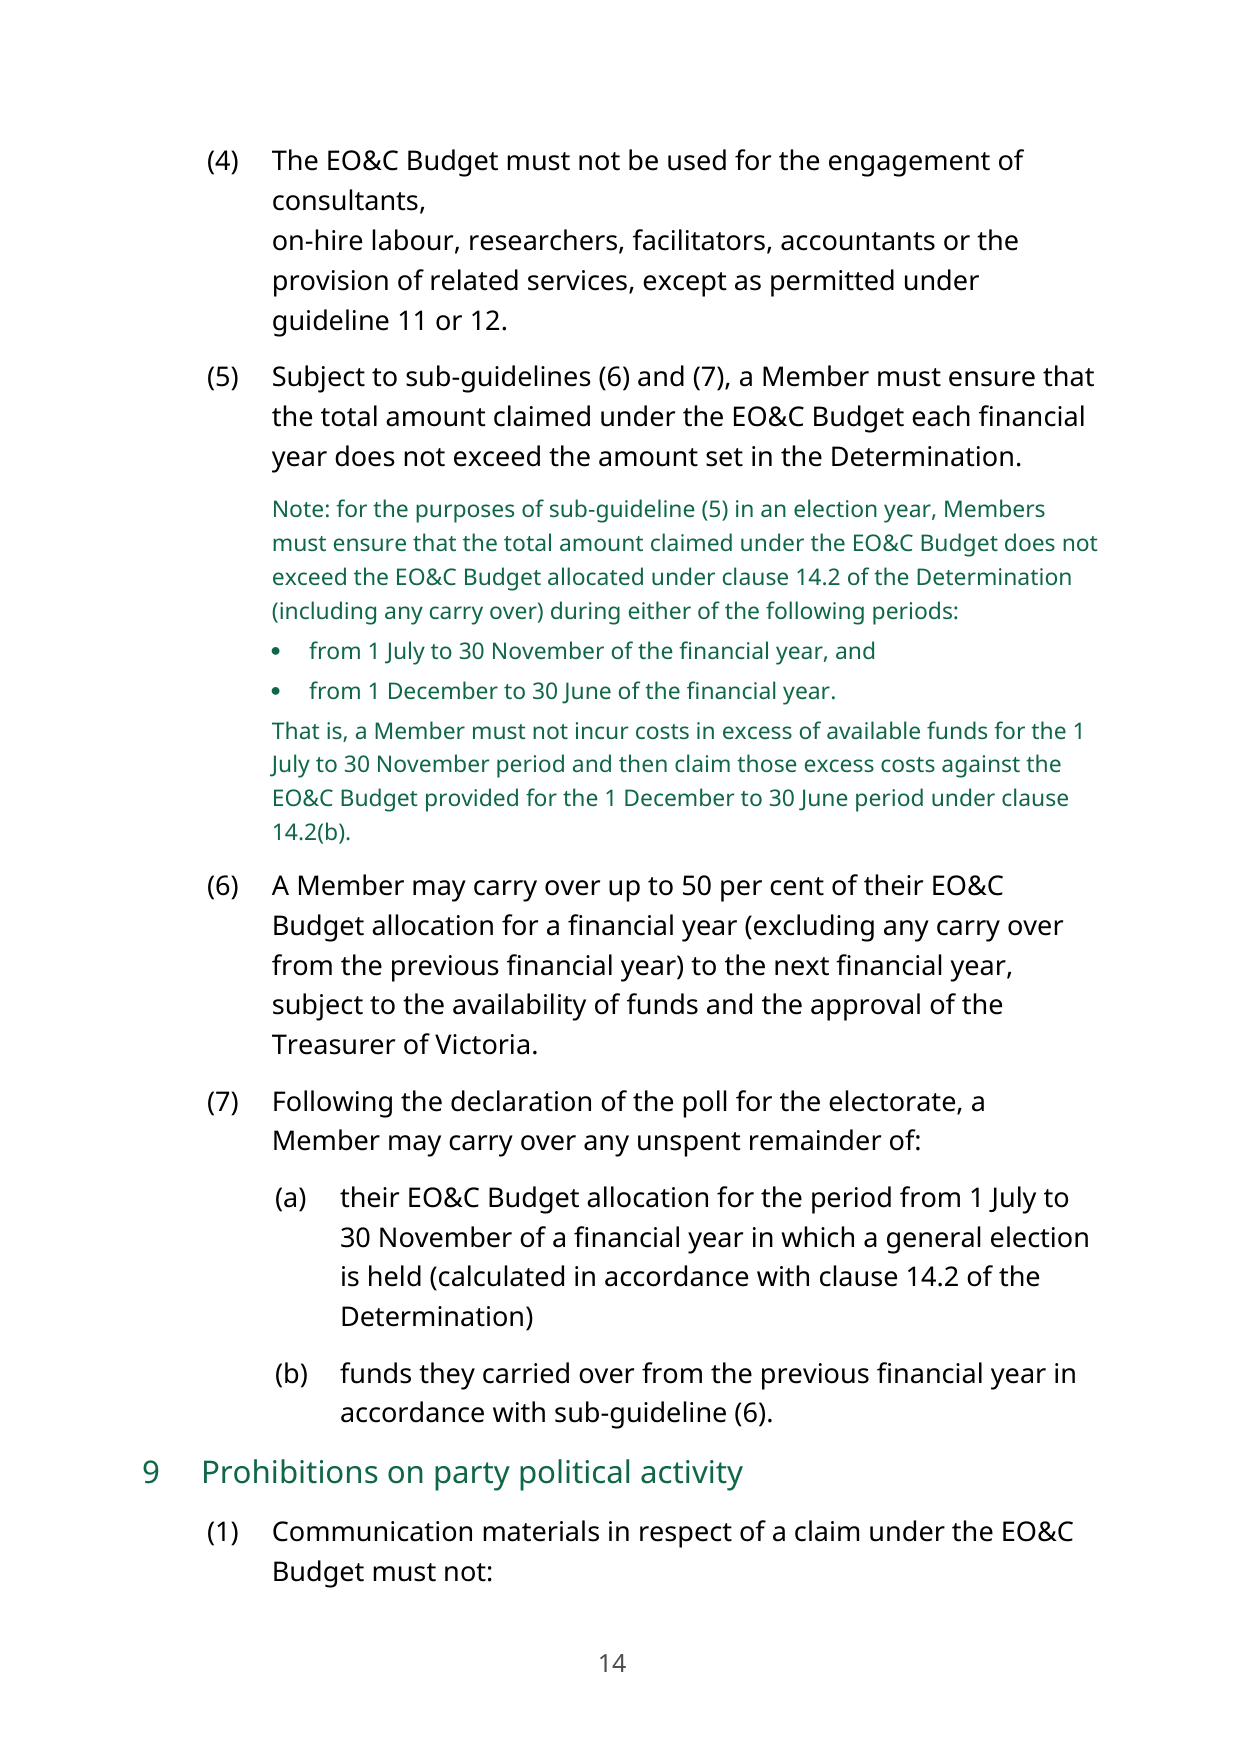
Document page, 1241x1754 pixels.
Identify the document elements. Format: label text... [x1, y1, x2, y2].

list from 1 July to 30 November of the financial year, and [272, 635, 1098, 666]
text their EO&C Budget allocation for the period from 1 July to 30 November of a financial year in which a general election is held (calculated in accordance with clause 14.2 of the Determination) [275, 1178, 1098, 1334]
text Prohibitions on party political activity [142, 1450, 1098, 1493]
text Communication materials in respect of a claim under the EO&C Budget must not: [207, 1513, 1098, 1589]
list That is, a Member must not incur costs in excess of available funds for the 1 July to 30 November period and then claim those excess costs against the EO&C Budget provided for the 1 December to 30 June period under clause 14.2(b). [272, 715, 1098, 847]
text The EO&C Budget must not be used for the engagement of consultants, on-hire labour, researchers, facilitators, accountants or the provision of related services, except as permitted under guideline 11 or 12. [207, 142, 1098, 338]
text Subject to sub-guidelines (6) and (7), a Member must ensure that the total amount claimed under the EO&C Budget each financial year does not exceed the amount set in the Determination. [207, 357, 1098, 474]
text A Member may carry over up to 50 per cent of their EO&C Budget allocation for a financial year (excluding any carry over from the previous financial year) to the next financial year, subject to the availability of funds and the approval of the Treasurer of Victoria. [207, 866, 1098, 1062]
list Note: for the purposes of sub-guideline (5) in an election year, Members must ensure that the total amount claimed under the EO&C Budget does not exceed the EO&C Budget allocated under clause 14.2 of the Determination (including any carry over) during either of the following periods: [272, 493, 1098, 626]
text funds they carried over from the previous financial year in accordance with sub-guideline (6). [275, 1354, 1098, 1431]
list from 1 December to 30 June of the financial year. [272, 675, 1098, 706]
text Following the declaration of the poll for the electorate, a Member may carry over any unspent remainder of: [207, 1082, 1098, 1159]
